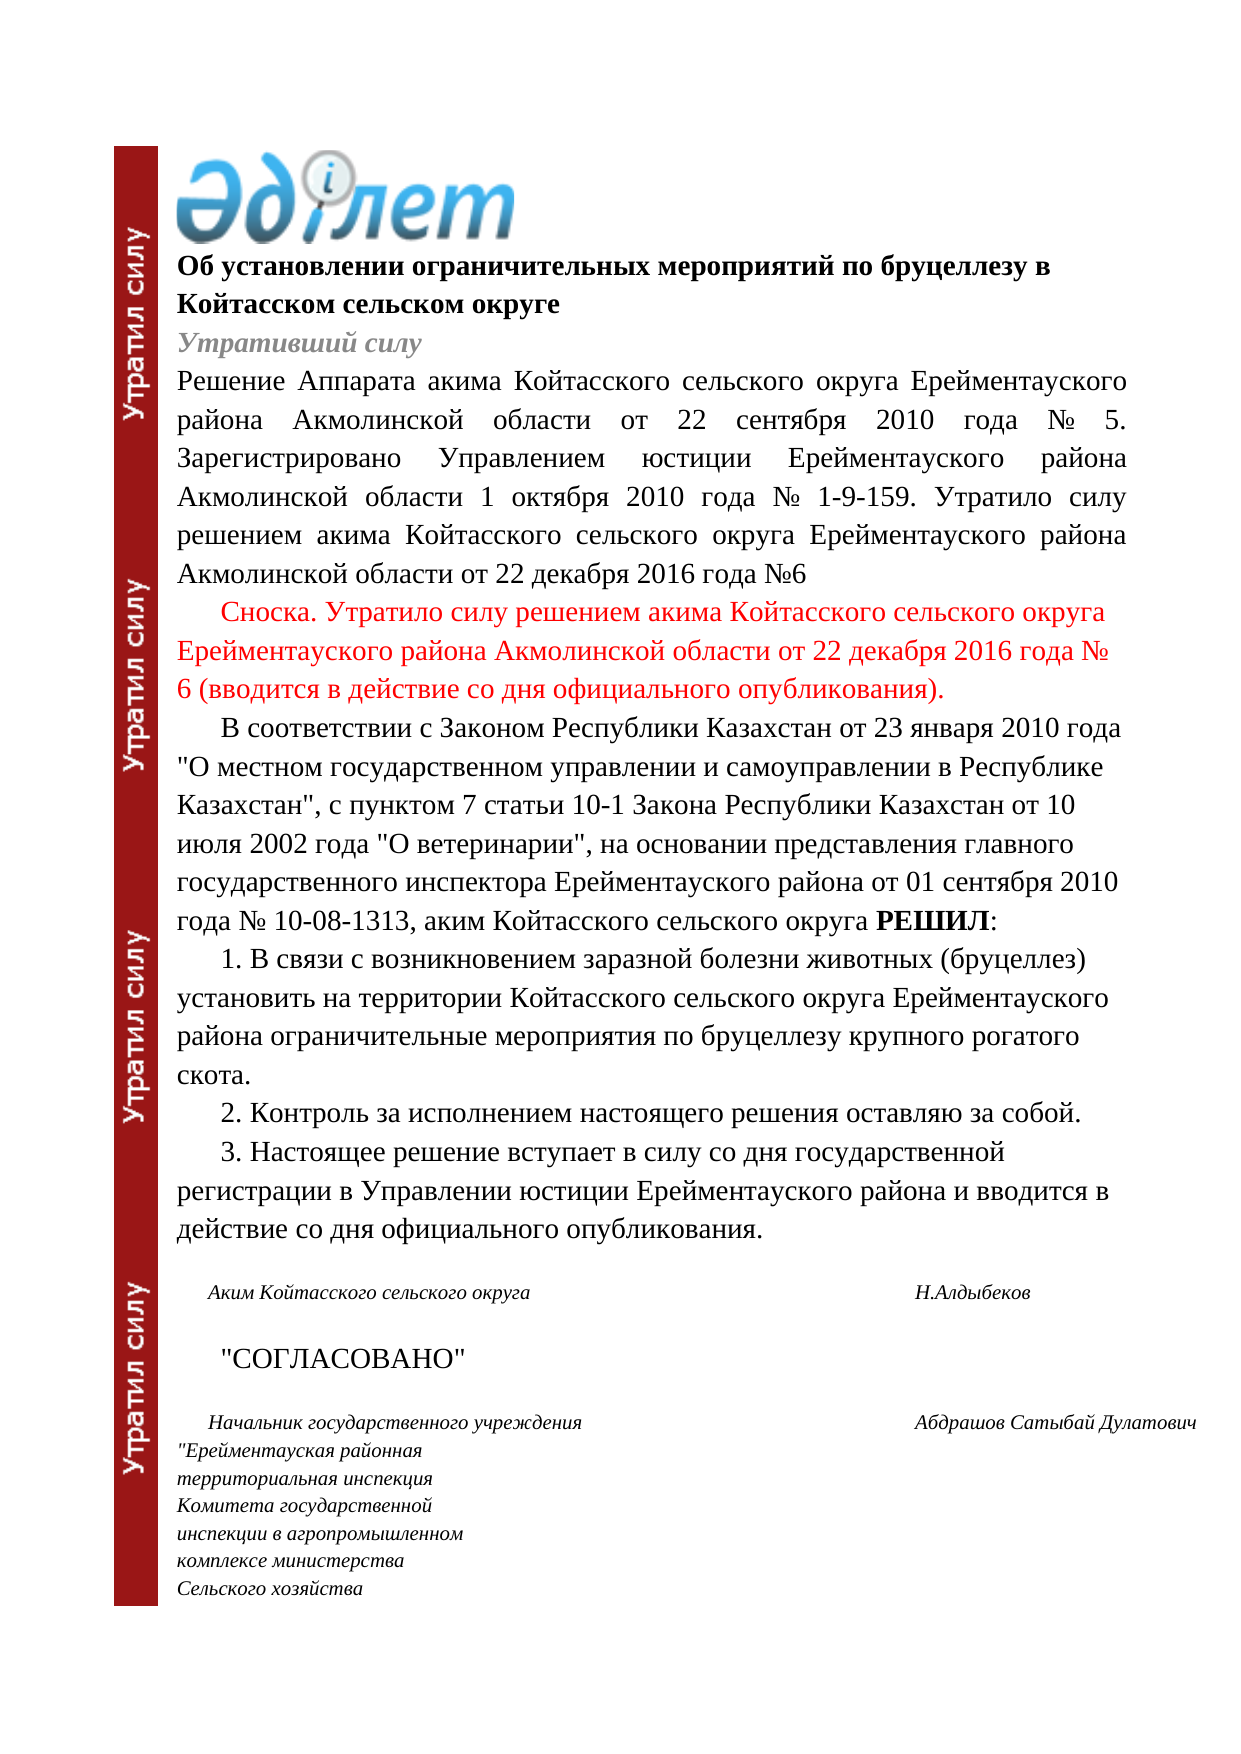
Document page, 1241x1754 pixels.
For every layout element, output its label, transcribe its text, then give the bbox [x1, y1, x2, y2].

text Об установлении ограничительных мероприятий по бруцеллезу в Койтасском сельском округе [112, 248, 1128, 320]
picture [114, 1275, 158, 1279]
text Решение Аппарата акима Койтасского сельского округа Ерейментауского района Акмолинской области от 22 сентября 2010 года № 5. Зарегистрировано Управлением юстиции Ерейментауского района Акмолинской области 1 октября 2010 года № 1-9-159. Утратило силу решением акима Койтасского сельского округа Ерейментауского района Акмолинской области от 22 декабря 2016 года №6 [112, 363, 1128, 589]
picture [114, 320, 158, 325]
picture [114, 146, 158, 248]
picture [114, 1602, 158, 1606]
picture [114, 358, 158, 363]
picture [176, 150, 515, 244]
text Утративший силу [112, 325, 1128, 358]
picture [114, 589, 158, 594]
table_header Н.Алдыбеков [913, 1279, 1240, 1310]
picture [114, 1405, 158, 1409]
text Сноска. Утратило силу решением акима Койтасского сельского округа Ерейментауского района Акмолинской области от 22 декабря 2016 года № 6 (вводится в действие со дня официального опубликования). В соответствии с Законом Республики Казахстан от 23 января 2010 года "О местном государственном управлении и самоуправлении в Республике Казахстан", с пунктом 7 статьи 10-1 Закона Республики Казахстан от 10 июля 2002 года "О ветеринарии", на основании представления главного государственного инспектора Ерейментауского района от 01 сентября 2010 года № 10-08-1313, аким Койтасского сельского округа РЕШИЛ: 1. В связи с возникновением заразной болезни животных (бруцеллез) установить на территории Койтасского сельского округа Ерейментауского района ограничительные мероприятия по бруцеллезу крупного рогатого скота. 2. Контроль за исполнением настоящего решения оставляю за собой. 3. Настоящее решение вступает в силу со дня государственной регистрации в Управлении юстиции Ерейментауского района и вводится в действие со дня официального опубликования. [112, 594, 1128, 1275]
table_header Аким Койтасского сельского округа [101, 1279, 913, 1310]
text "СОГЛАСОВАНО" [112, 1310, 1128, 1405]
table_header Абдрашов Сатыбай Дулатович [914, 1409, 1240, 1602]
